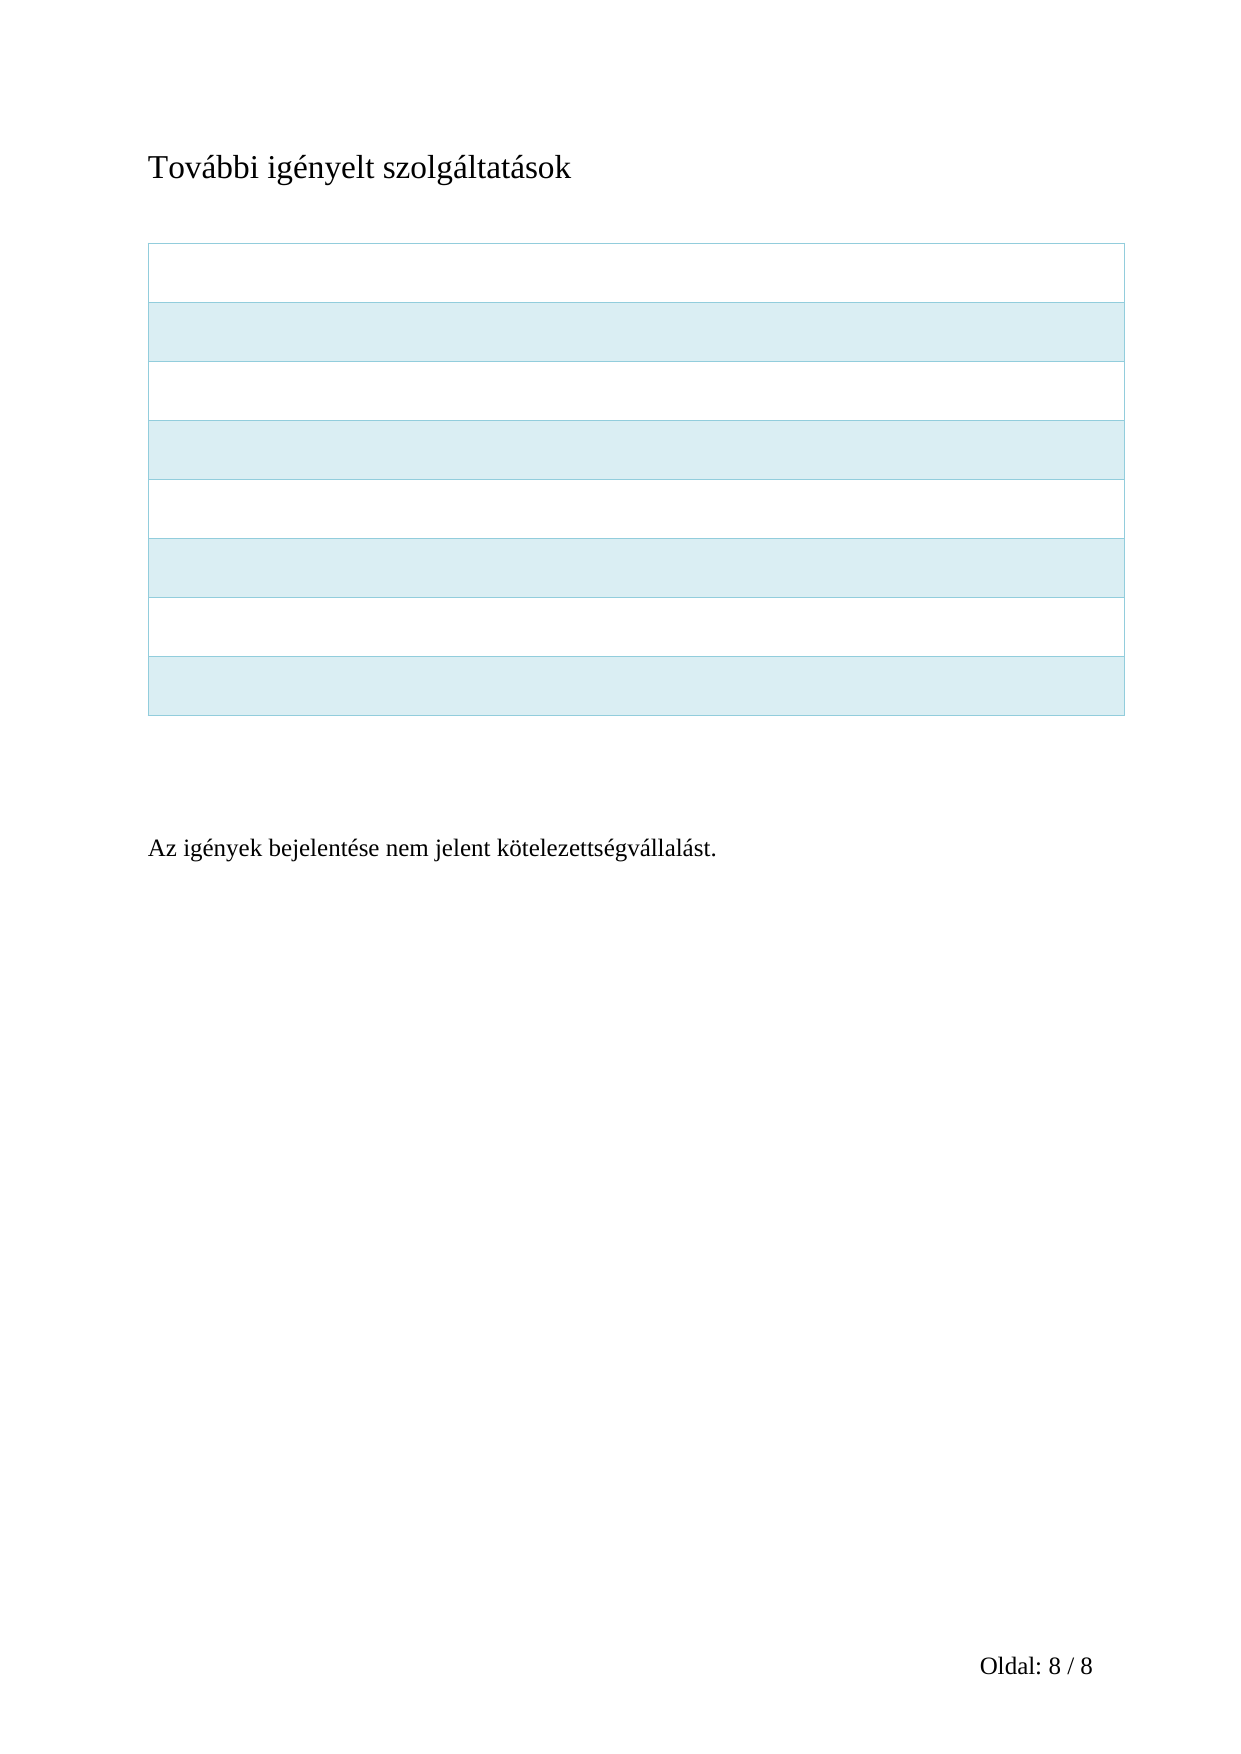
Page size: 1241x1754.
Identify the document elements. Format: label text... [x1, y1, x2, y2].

table_cell [149, 303, 1124, 361]
text További igényelt szolgáltatások [148, 148, 1093, 186]
table_cell [149, 480, 1124, 538]
table_cell [149, 598, 1124, 656]
table_cell [149, 362, 1124, 420]
table_header [149, 244, 1124, 302]
table_cell [149, 657, 1124, 715]
table_cell [149, 421, 1124, 479]
table_cell [149, 539, 1124, 597]
text Az igények bejelentése nem jelent kötelezettségvállalást. [148, 833, 1093, 861]
